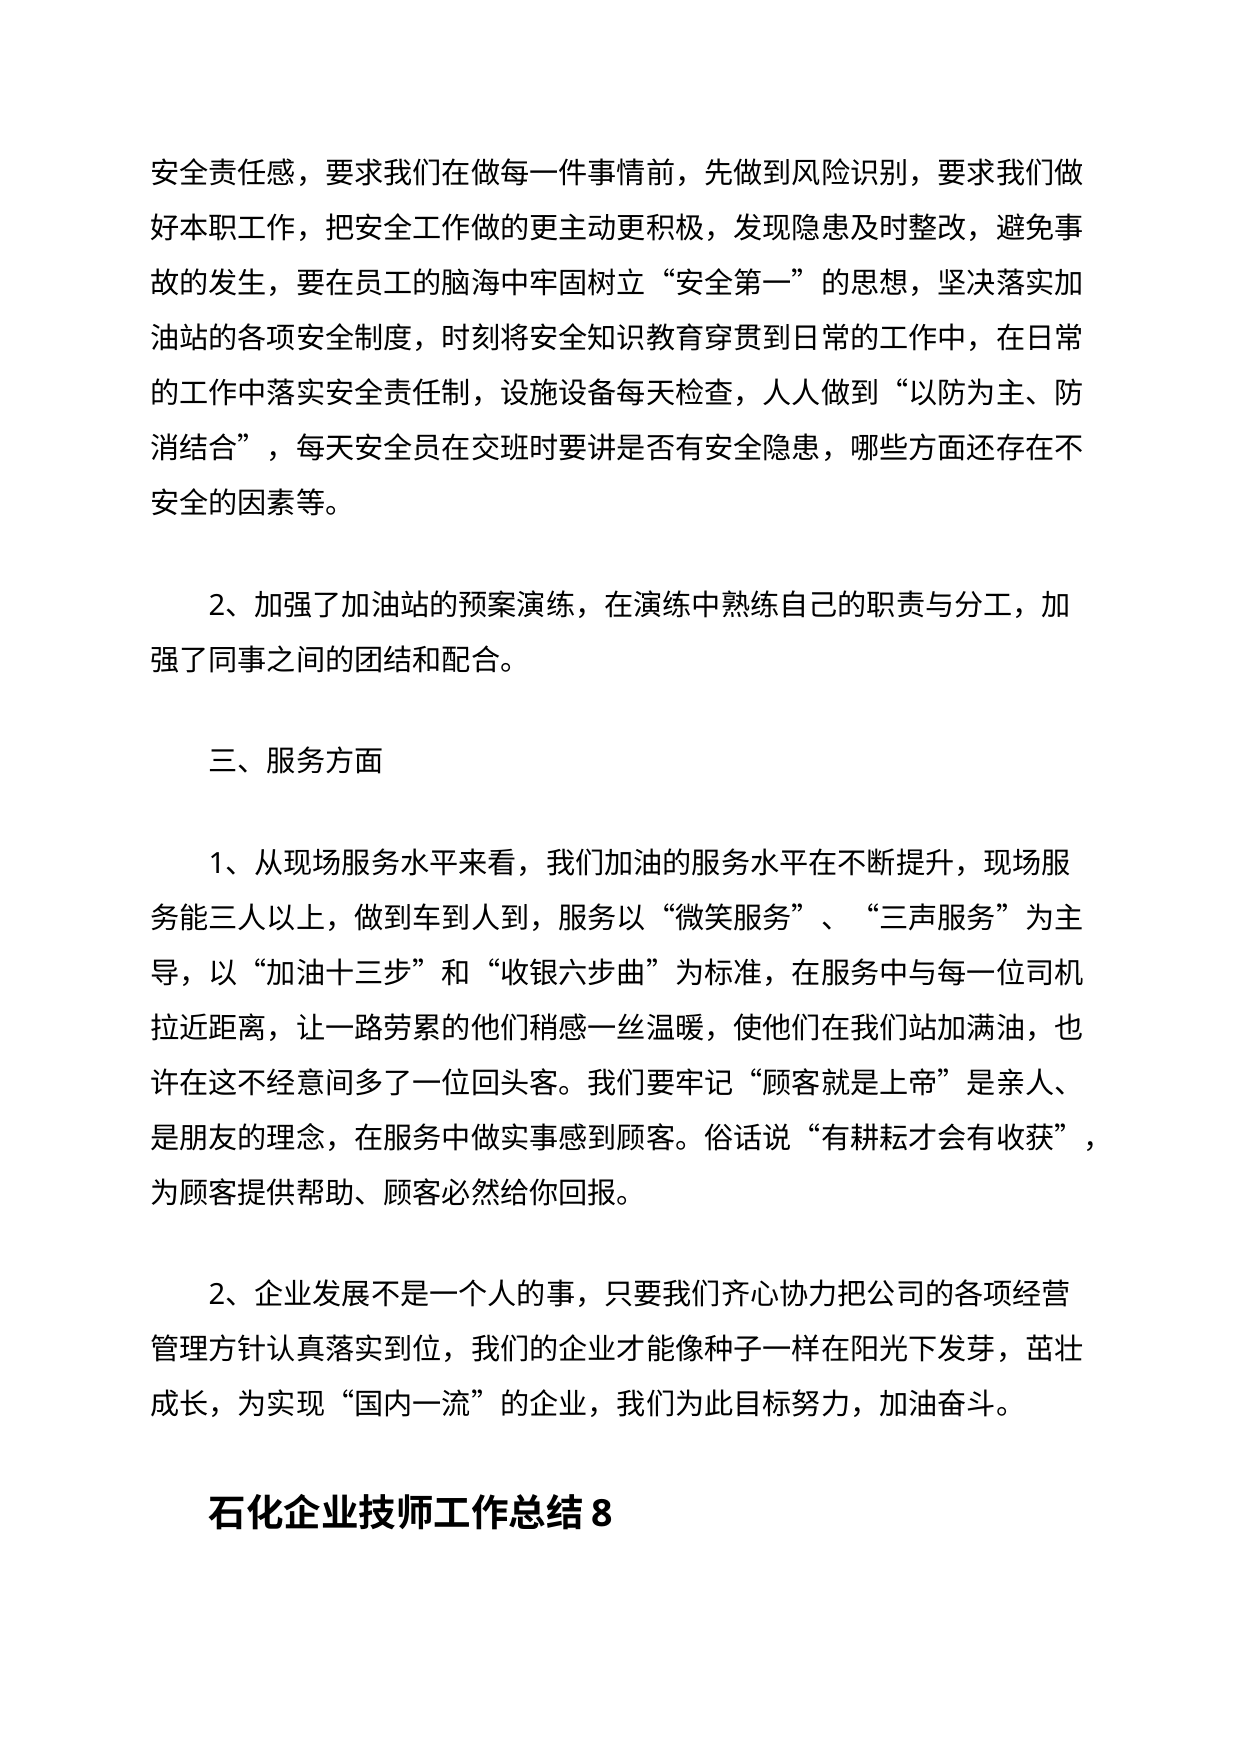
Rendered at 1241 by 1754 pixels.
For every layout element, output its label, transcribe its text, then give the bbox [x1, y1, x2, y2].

text 石化企业技师工作总结8 [150, 1483, 1090, 1537]
text 2、企业发展不是一个人的事，只要我们齐心协力把公司的各项经营管理方针认真落实到位，我们的企业才能像种子一样在阳光下发芽，茁壮成长，为实现“国内一流”的企业，我们为此目标努力，加油奋斗。 [150, 1271, 1090, 1423]
text 2、加强了加油站的预案演练，在演练中熟练自己的职责与分工，加强了同事之间的团结和配合。 [150, 581, 1090, 678]
text 三、服务方面 [150, 738, 1090, 780]
text 1、从现场服务水平来看，我们加油的服务水平在不断提升，现场服务能三人以上，做到车到人到，服务以“微笑服务”、“三声服务”为主导，以“加油十三步”和“收银六步曲”为标准，在服务中与每一位司机拉近距离，让一路劳累的他们稍感一丝温暖，使他们在我们站加满油，也许在这不经意间多了一位回头客。我们要牢记“顾客就是上帝”是亲人、是朋友的理念，在服务中做实事感到顾客。俗话说“有耕耘才会有收获”，为顾客提供帮助、顾客必然给你回报。 [150, 840, 1090, 1211]
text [150, 150, 1090, 522]
